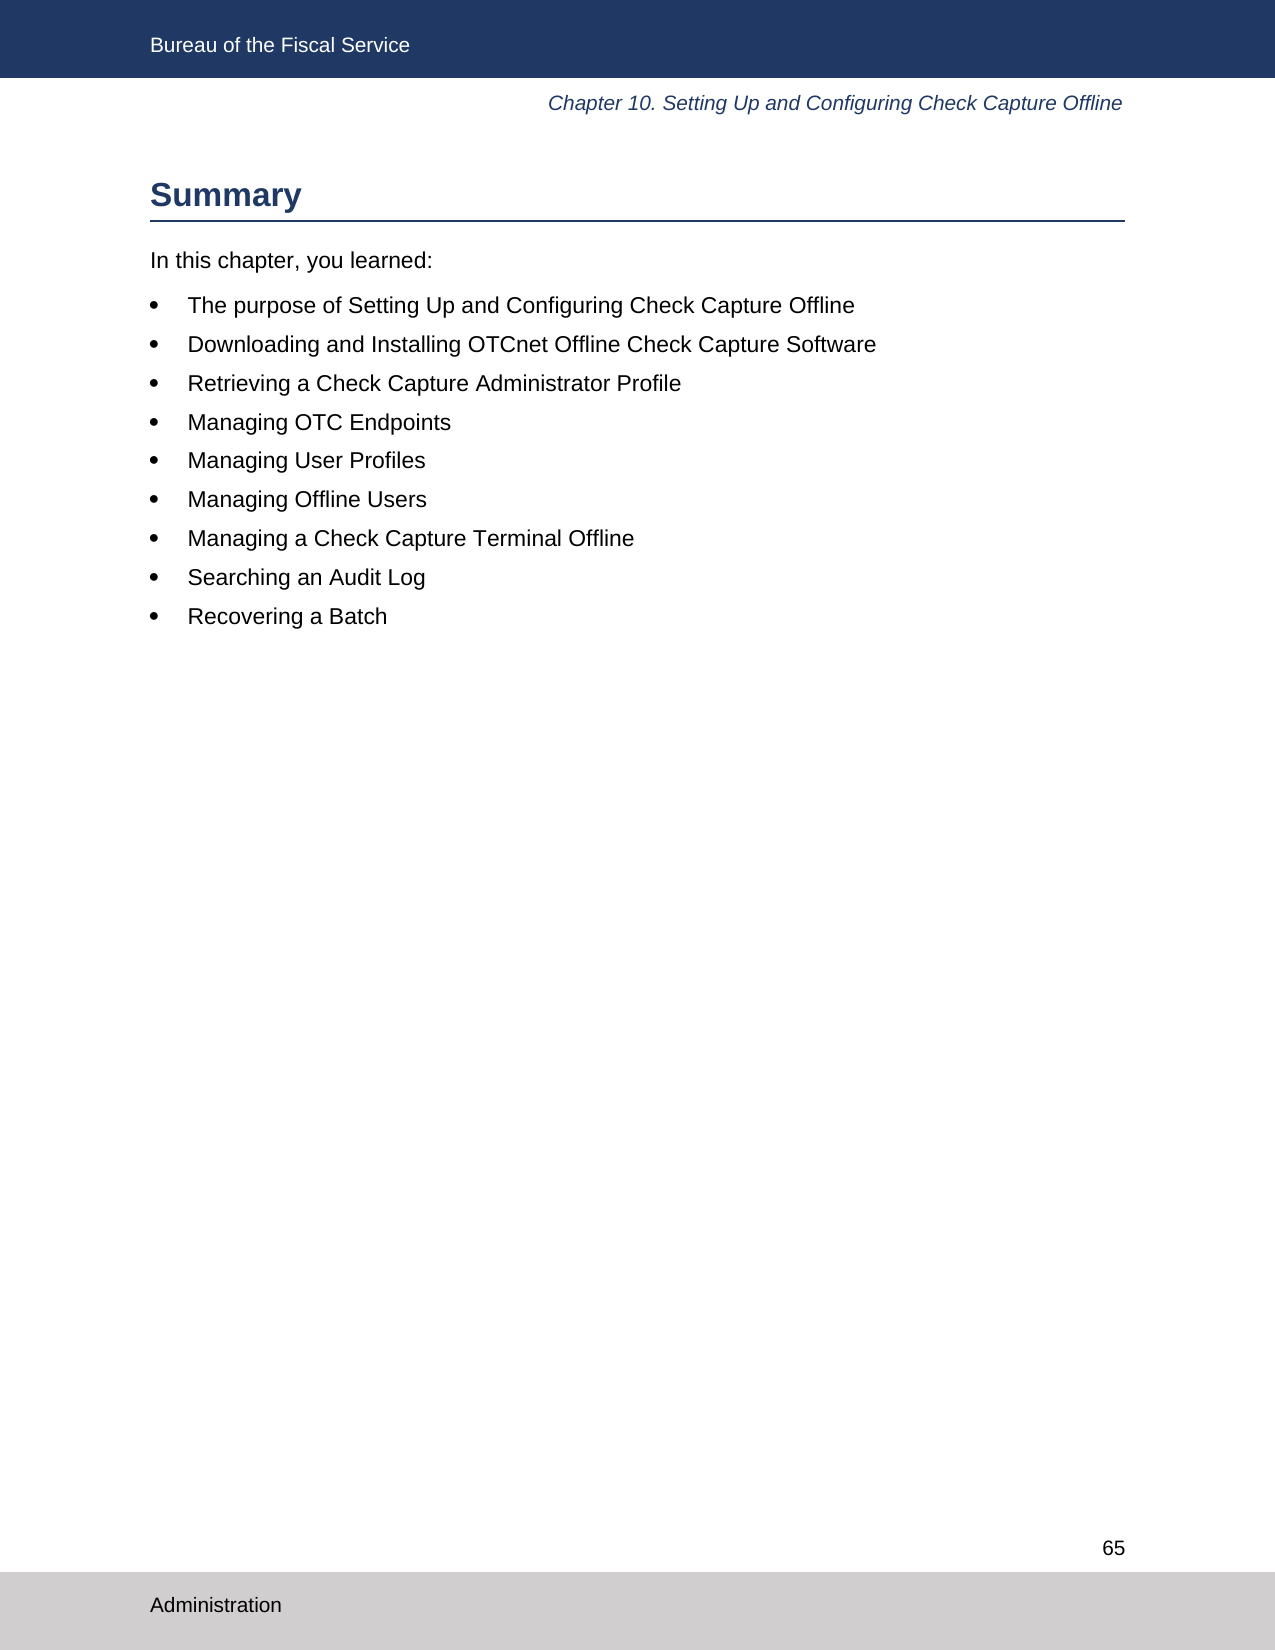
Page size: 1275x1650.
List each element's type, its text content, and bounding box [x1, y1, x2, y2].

subtitle Summary [150, 175, 1125, 220]
text Recovering a Batch [150, 603, 1125, 629]
text In this chapter, you learned: [150, 247, 1125, 273]
text Retrieving a Check Capture Administrator Profile [150, 369, 1125, 396]
text Downloading and Installing OTCnet Offline Check Capture Software [150, 331, 1125, 357]
text Managing Offline Users [150, 486, 1125, 512]
text The purpose of Setting Up and Configuring Check Capture Offline [150, 292, 1125, 318]
text Managing a Check Capture Terminal Offline [150, 525, 1125, 551]
text Searching an Audit Log [150, 564, 1125, 590]
text Managing User Profiles [150, 447, 1125, 474]
text Managing OTC Endpoints [150, 408, 1125, 435]
